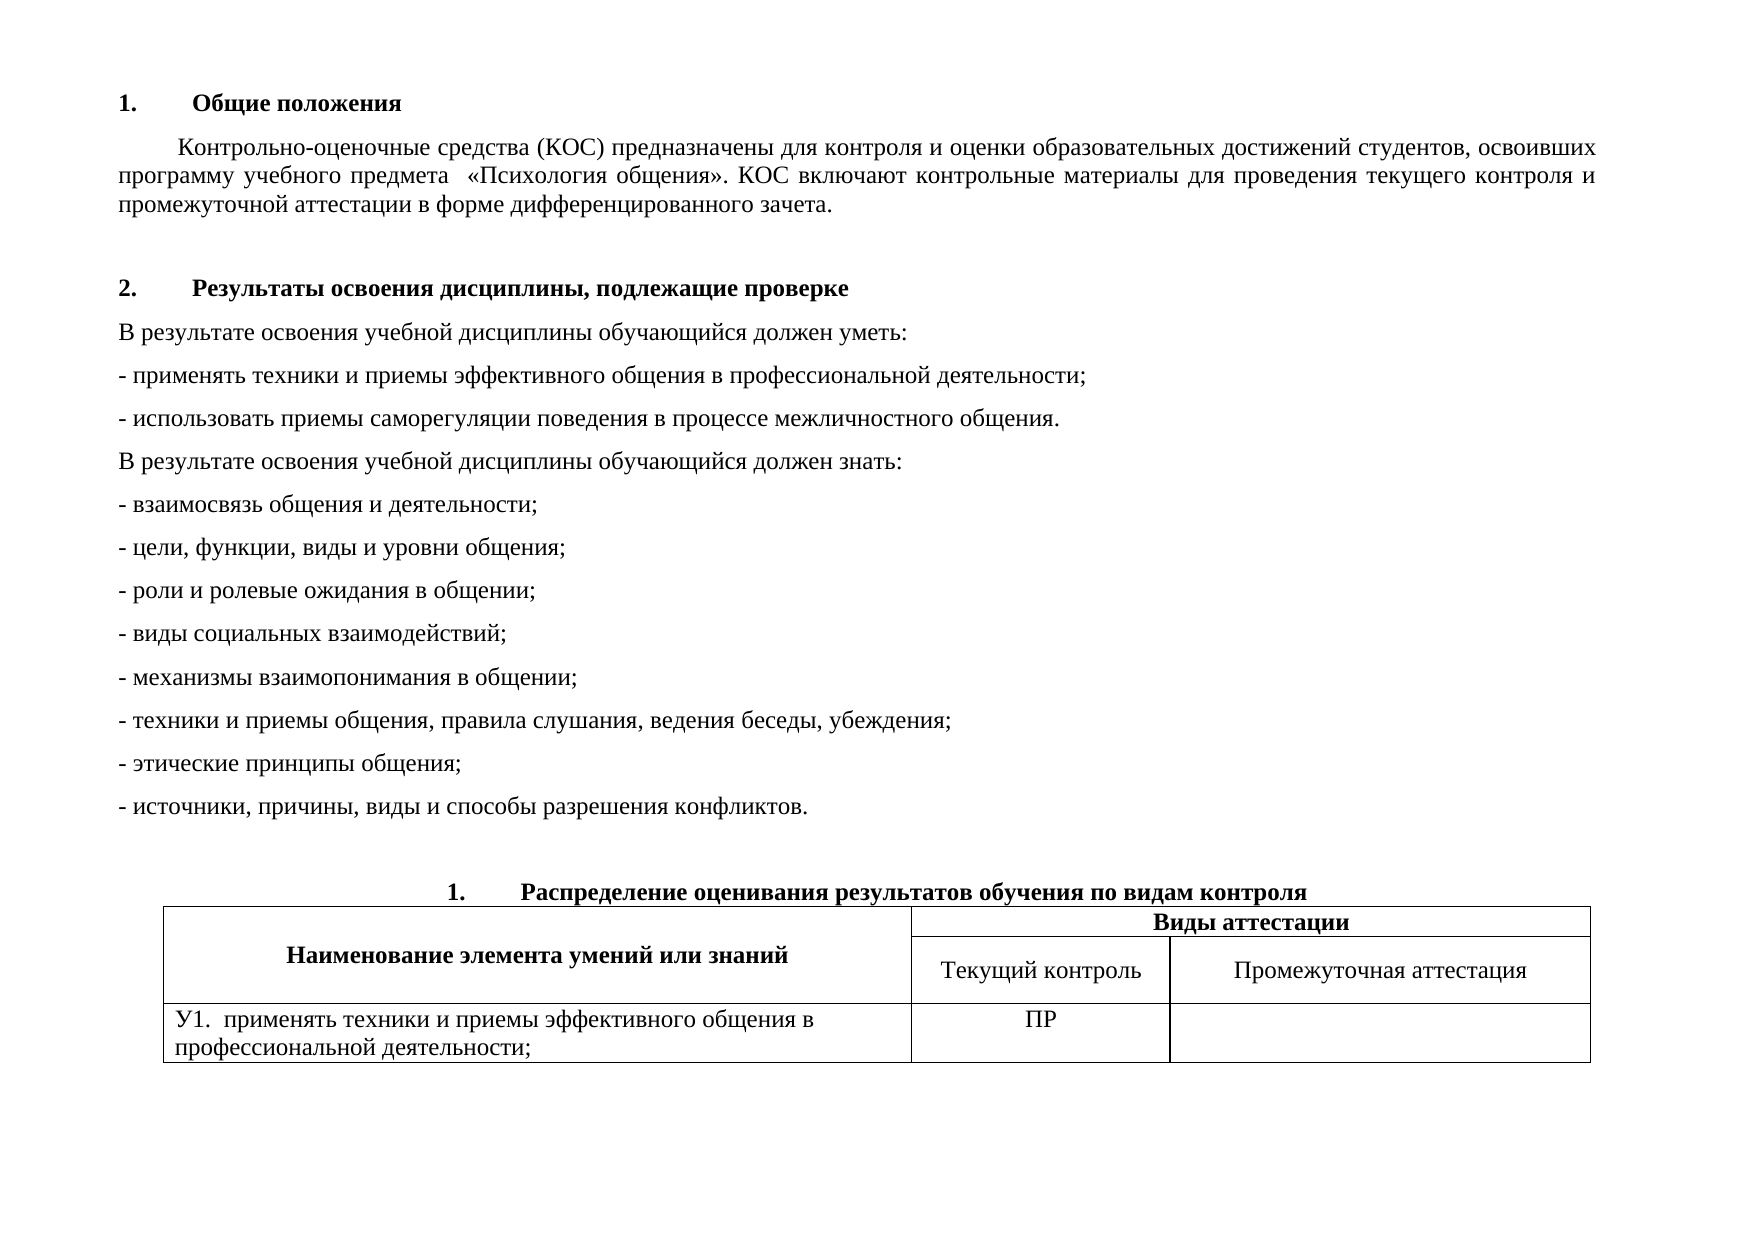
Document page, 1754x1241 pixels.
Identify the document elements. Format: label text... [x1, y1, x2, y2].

text В результате освоения учебной дисциплины обучающийся должен знать: [118, 446, 1636, 475]
list - виды социальных взаимодействий; [118, 618, 1636, 647]
list Общие положения [118, 88, 1636, 117]
table_cell Текущий контроль [912, 937, 1169, 1003]
text Контрольно-оценочные средства (КОС) предназначены для контроля и оценки образовательных достижений студентов, освоивших программу учебного предмета «Психология общения». КОС включают контрольные материалы для проведения текущего контроля и промежуточной аттестации в форме дифференцированного зачета. [118, 132, 1598, 218]
table_header Наименование элемента умений или знаний [164, 907, 911, 1003]
list - техники и приемы общения, правила слушания, ведения беседы, убеждения; [118, 705, 1636, 733]
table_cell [1171, 1004, 1590, 1062]
list - взаимосвязь общения и деятельности; [118, 489, 1636, 518]
list Распределение оценивания результатов обучения по видам контроля [118, 877, 1636, 906]
list - цели, функции, виды и уровни общения; [118, 532, 1636, 561]
list - механизмы взаимопонимания в общении; [118, 662, 1636, 690]
text В результате освоения учебной дисциплины обучающийся должен уметь: [118, 317, 1636, 345]
table_cell Промежуточная аттестация [1171, 937, 1590, 1003]
list - использовать приемы саморегуляции поведения в процессе межличностного общения. [118, 403, 1636, 432]
list - роли и ролевые ожидания в общении; [118, 575, 1636, 604]
list - применять техники и приемы эффективного общения в профессиональной деятельности; [118, 360, 1636, 388]
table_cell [164, 1004, 911, 1062]
list - этические принципы общения; [118, 748, 1636, 777]
list Результаты освоения дисциплины, подлежащие проверке [118, 273, 1636, 302]
table_header Виды аттестации [912, 907, 1590, 936]
list - источники, причины, виды и способы разрешения конфликтов. [118, 791, 1636, 820]
table_cell ПР ПР [912, 1004, 1169, 1062]
